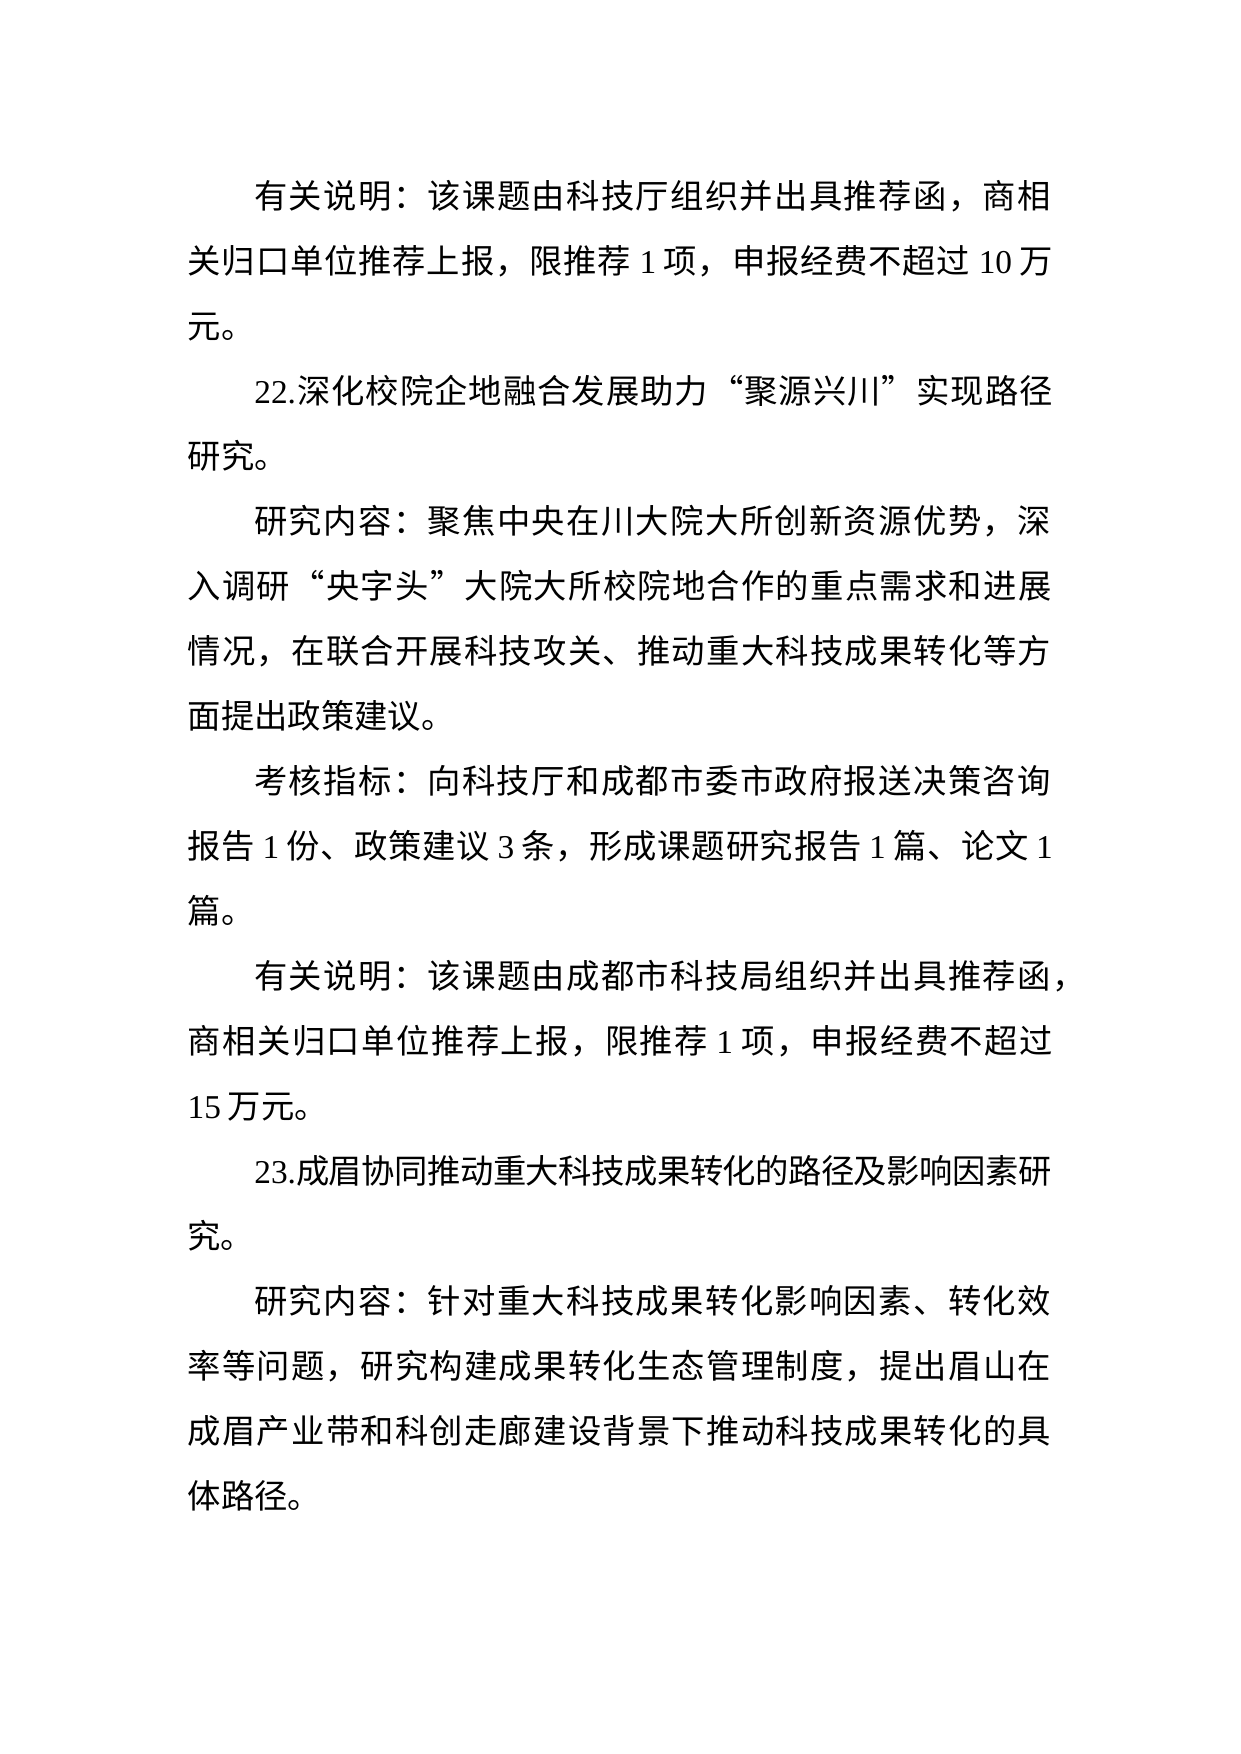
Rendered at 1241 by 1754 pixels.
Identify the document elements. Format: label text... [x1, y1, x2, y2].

text 有关说明：该课题由科技厅组织并出具推荐函，商相关归口单位推荐上报，限推荐1项，申报经费不超过10万元。 [187, 162, 1053, 357]
text 23.成眉协同推动重大科技成果转化的路径及影响因素研究。 [187, 1137, 1053, 1267]
text 22.深化校院企地融合发展助力“聚源兴川”实现路径研究。 [187, 357, 1053, 487]
text 考核指标：向科技厅和成都市委市政府报送决策咨询报告1份、政策建议3条，形成课题研究报告1篇、论文1篇。 [187, 747, 1053, 942]
text 研究内容：针对重大科技成果转化影响因素、转化效率等问题，研究构建成果转化生态管理制度，提出眉山在成眉产业带和科创走廊建设背景下推动科技成果转化的具体路径。 [187, 1267, 1053, 1527]
text 有关说明：该课题由成都市科技局组织并出具推荐函，商相关归口单位推荐上报，限推荐1项，申报经费不超过15万元。 [187, 942, 1053, 1137]
text 研究内容：聚焦中央在川大院大所创新资源优势，深入调研“央字头”大院大所校院地合作的重点需求和进展情况，在联合开展科技攻关、推动重大科技成果转化等方面提出政策建议。 [187, 487, 1053, 747]
